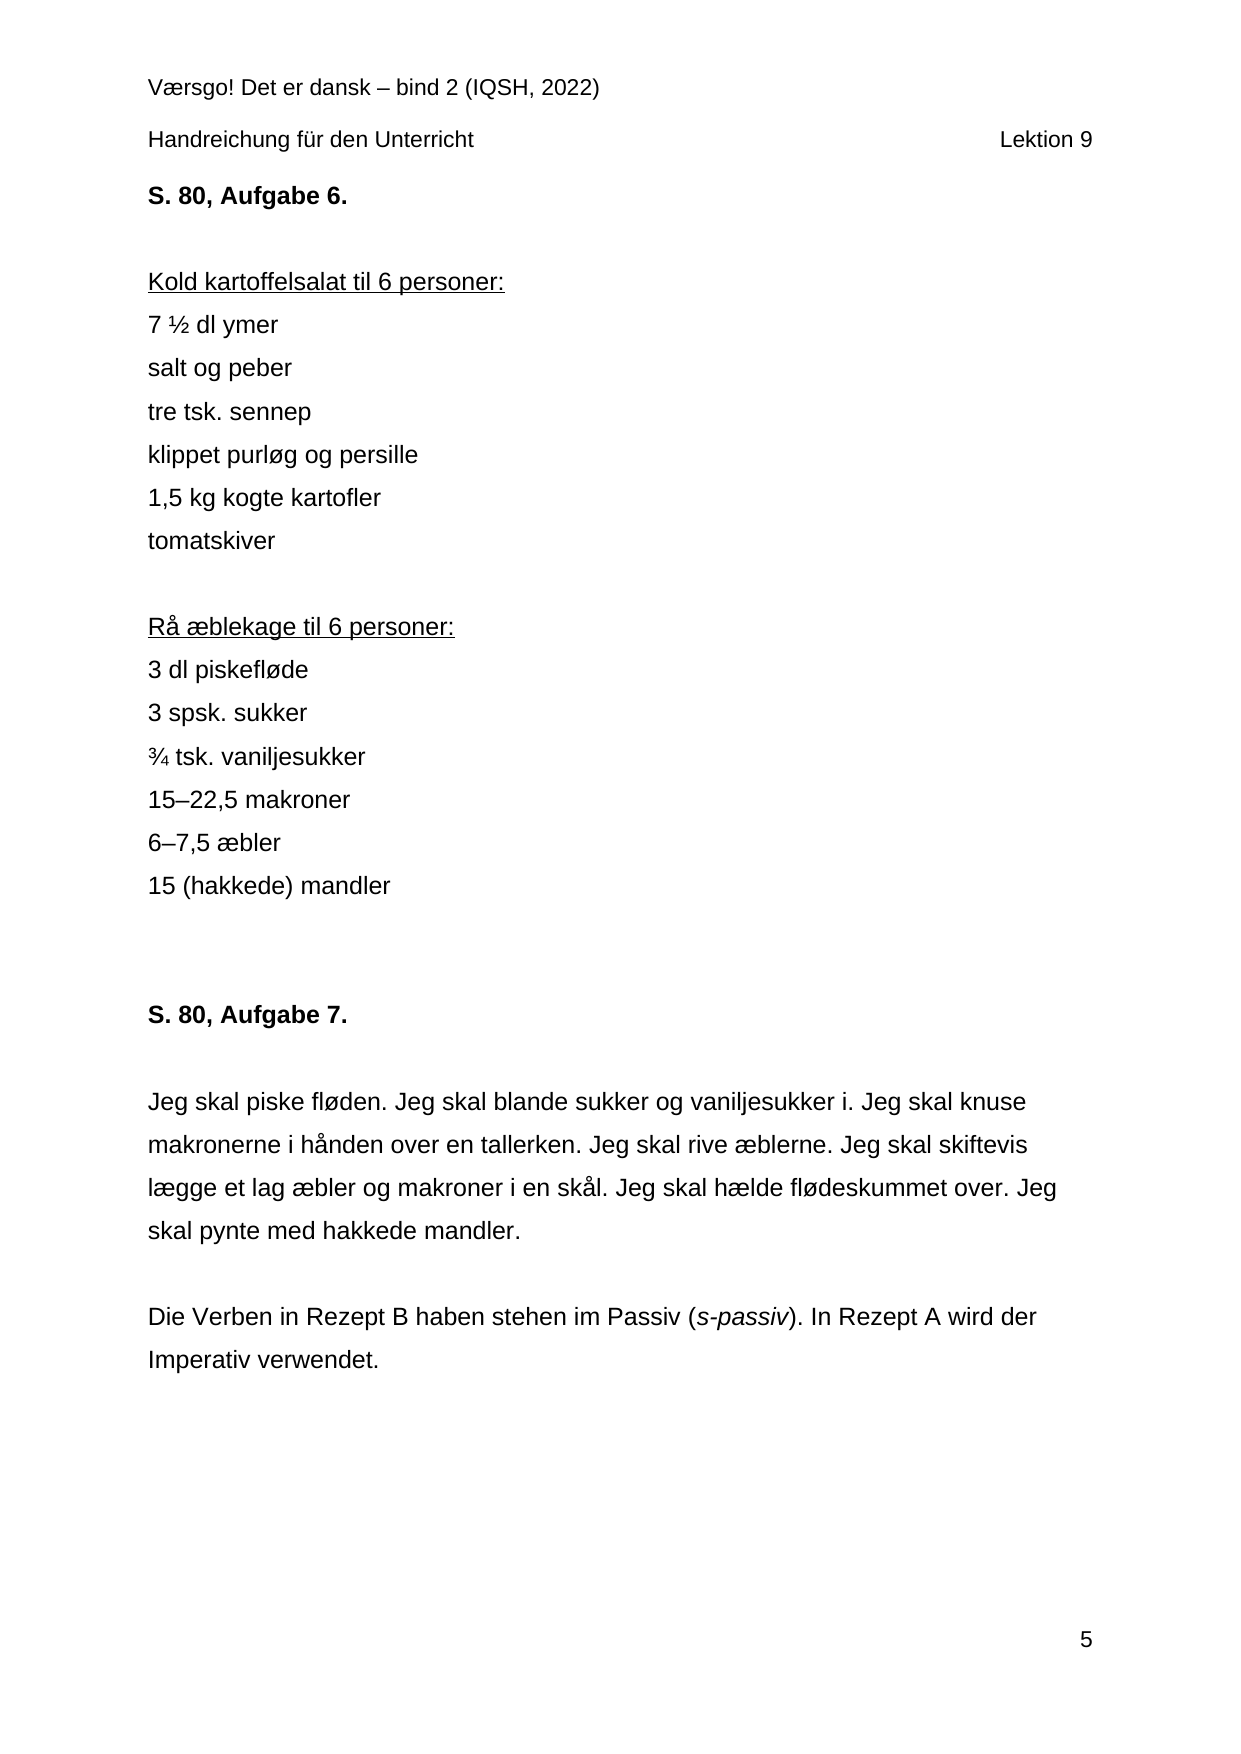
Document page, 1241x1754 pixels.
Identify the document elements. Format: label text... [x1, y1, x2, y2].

text Die Verben in Rezept B haben stehen im Passiv (s-passiv). In Rezept A wird der Imperativ verwendet. [148, 1302, 1093, 1374]
text 3 spsk. sukker [148, 698, 1093, 727]
text salt og peber [148, 353, 1093, 382]
text S. 80, Aufgabe 7. [148, 1000, 1093, 1029]
text Rå æblekage til 6 personer: [148, 612, 1093, 641]
text tomatskiver [148, 526, 1093, 554]
text ¾ tsk. vaniljesukker [148, 741, 1093, 770]
text S. 80, Aufgabe 6. [148, 181, 1093, 209]
text 6–7,5 æbler [148, 828, 1093, 856]
text klippet purløg og persille [148, 439, 1093, 468]
text Kold kartoffelsalat til 6 personer: [148, 267, 1093, 296]
text 15–22,5 makroner [148, 784, 1093, 813]
text Jeg skal piske fløden. Jeg skal blande sukker og vaniljesukker i. Jeg skal knuse makronerne i hånden over en tallerken. Jeg skal rive æblerne. Jeg skal skiftevis lægge et lag æbler og makroner i en skål. Jeg skal hælde flødeskummet over. Jeg skal pynte med hakkede mandler. [148, 1086, 1093, 1244]
text 7 ½ dl ymer [148, 310, 1093, 339]
text 15 (hakkede) mandler [148, 871, 1093, 899]
text 3 dl piskefløde [148, 655, 1093, 684]
text tre tsk. sennep [148, 396, 1093, 425]
text 1,5 kg kogte kartofler [148, 483, 1093, 511]
